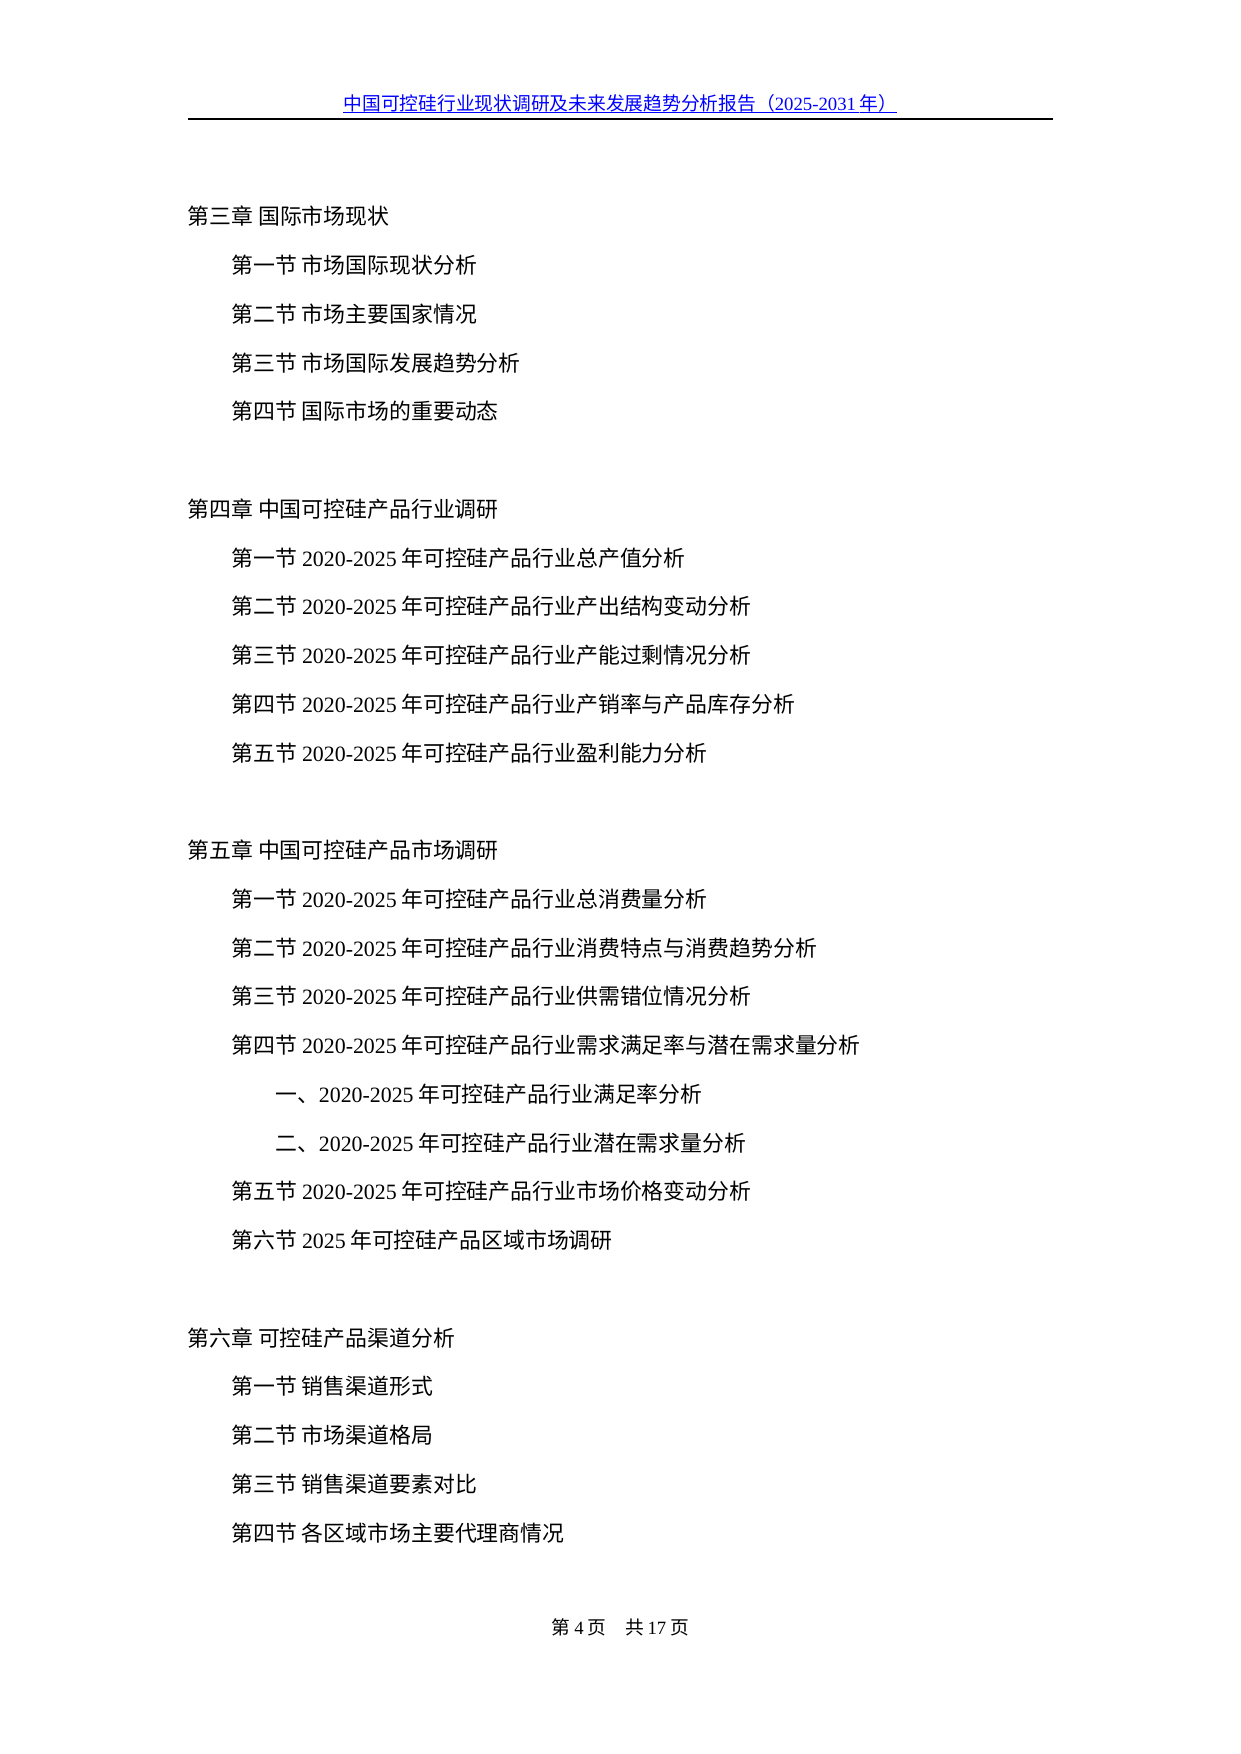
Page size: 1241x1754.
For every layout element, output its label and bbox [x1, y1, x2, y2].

text [187, 150, 1053, 1548]
